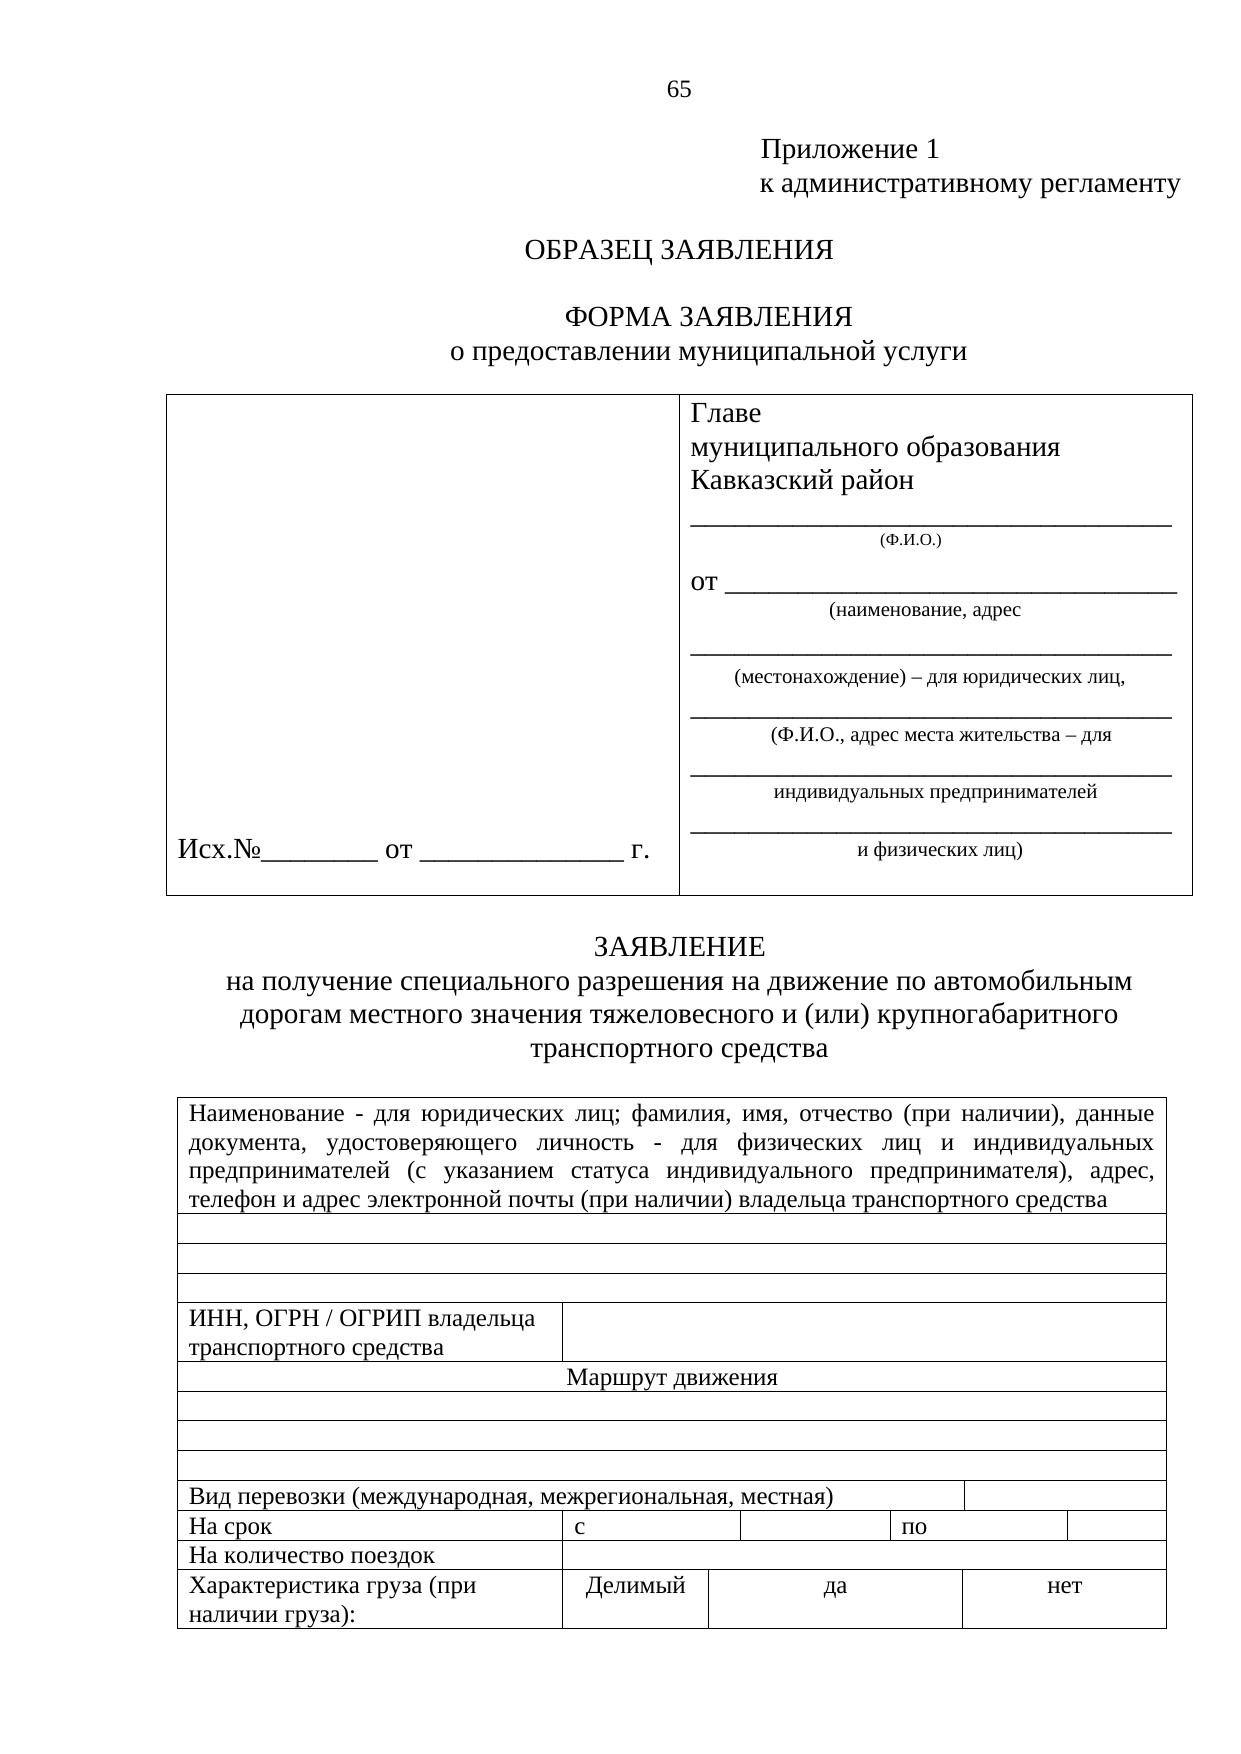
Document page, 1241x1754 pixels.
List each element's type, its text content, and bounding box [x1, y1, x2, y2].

text ЗАЯВЛЕНИЕ [177, 929, 1181, 963]
table_cell Вид перевозки (международная, межрегиональная, местная) [178, 1481, 964, 1510]
table_cell нет [963, 1570, 1166, 1628]
table_cell На количество поездок [178, 1541, 562, 1569]
table_cell [178, 1244, 1166, 1272]
text Приложение 1 [177, 131, 1181, 165]
text на получение специального разрешения на движение по автомобильным дорогам местного значения тяжеловесного и (или) крупногабаритного транспортного средства [177, 963, 1181, 1063]
text о предоставлении муниципальной услуги [177, 333, 1181, 366]
table_cell Маршрут движения [178, 1362, 1166, 1391]
table_cell Характеристика груза (при наличии груза): [178, 1570, 562, 1628]
table_cell ИНН, ОГРН / ОГРИП владельца транспортного средства [178, 1303, 562, 1361]
table_cell [178, 1274, 1166, 1302]
table_cell Делимый [563, 1570, 708, 1628]
text ФОРМА ЗАЯВЛЕНИЯ [177, 299, 1181, 333]
table_cell [965, 1481, 1166, 1510]
table_cell На срок [178, 1511, 562, 1539]
table_cell да [709, 1570, 962, 1628]
text к административному регламенту [693, 165, 1181, 198]
table_cell [178, 1421, 1166, 1450]
table_cell [741, 1511, 890, 1539]
table_header Главе муниципального образования Кавказский район _________________________________ (Ф.И.О.) от _______________________________ (наименование, адрес _________________________________ (местонахождение) – для юридических лиц, _________________________________ (Ф.И.О., адрес места жительства – для _________________________________ индивидуальных предпринимателей _________________________________ и физических лиц) [680, 395, 1192, 894]
table_cell по [891, 1511, 1067, 1539]
text ОБРАЗЕЦ ЗАЯВЛЕНИЯ [177, 232, 1181, 266]
table_cell [178, 1451, 1166, 1480]
table_cell с [563, 1511, 740, 1539]
table_header Наименование - для юридических лиц; фамилия, имя, отчество (при наличии), данные документа, удостоверяющего личность - для физических лиц и индивидуальных предпринимателей (с указанием статуса индивидуального предпринимателя), адрес, телефон и адрес электронной почты (при наличии) владельца транспортного средства [178, 1098, 1166, 1213]
table_cell [178, 1214, 1166, 1243]
table_cell [1068, 1511, 1166, 1539]
table_cell [563, 1303, 1166, 1361]
table_header Исх.№________ от ______________ г. [167, 395, 679, 894]
table_cell [178, 1392, 1166, 1420]
table_cell [563, 1541, 1166, 1569]
